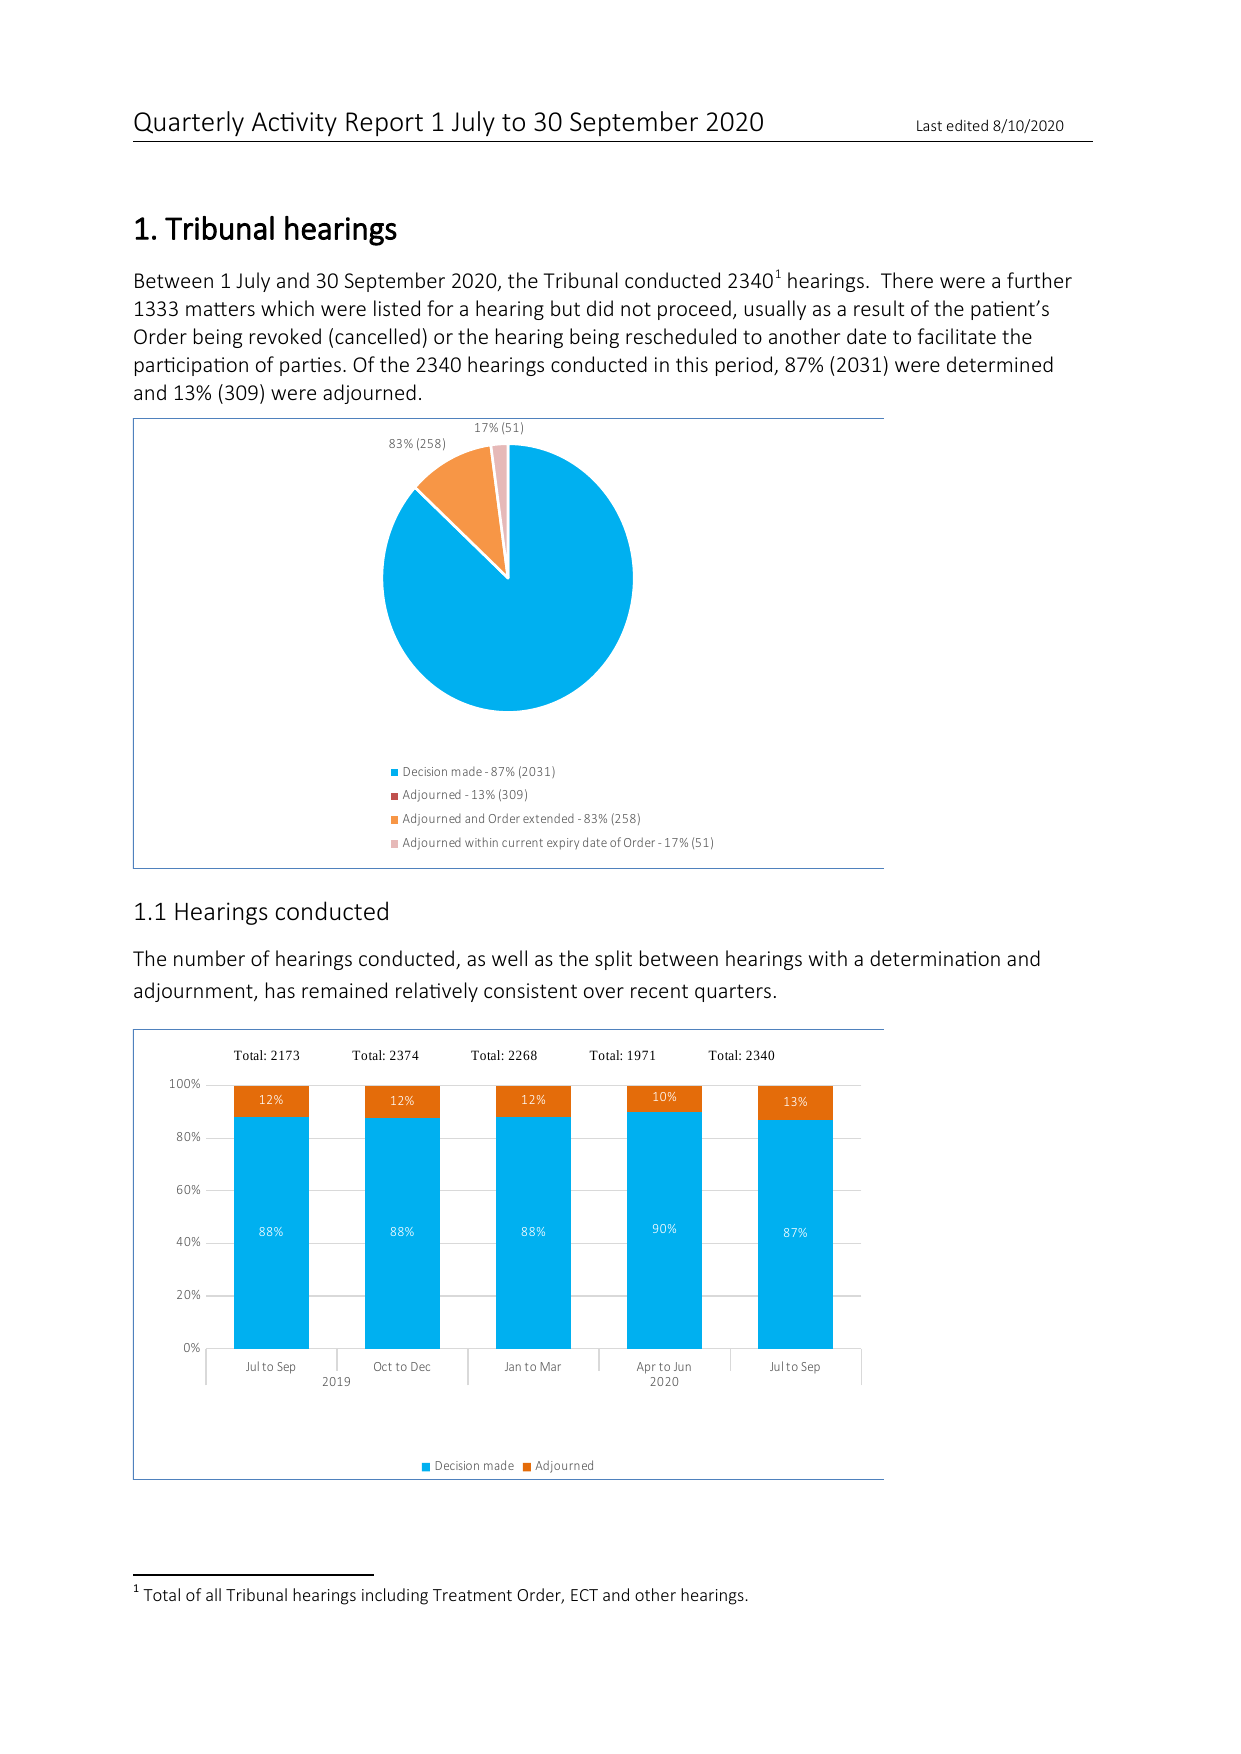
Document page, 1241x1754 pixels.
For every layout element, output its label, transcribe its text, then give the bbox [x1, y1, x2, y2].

subtitle 1. Tribunal hearings [133, 207, 1093, 247]
subtitle 1.1 Hearings conducted [133, 894, 1093, 927]
subtitle Between 1 July and 30 September 2020, the Tribunal conducted 2340 hearings. There were a further 1333 matters which were listed for a hearing but did not proceed, usually as a result of the patient’s Order being revoked (cancelled) or the hearing being rescheduled to another date to facilitate the participation of parties. Of the 2340 hearings conducted in this period, 87% (2031) were determined and 13% (309) were adjourned. [133, 266, 1093, 406]
text The number of hearings conducted, as well as the split between hearings with a determination and adjournment, has remained relatively consistent over recent quarters. [133, 944, 1093, 1004]
